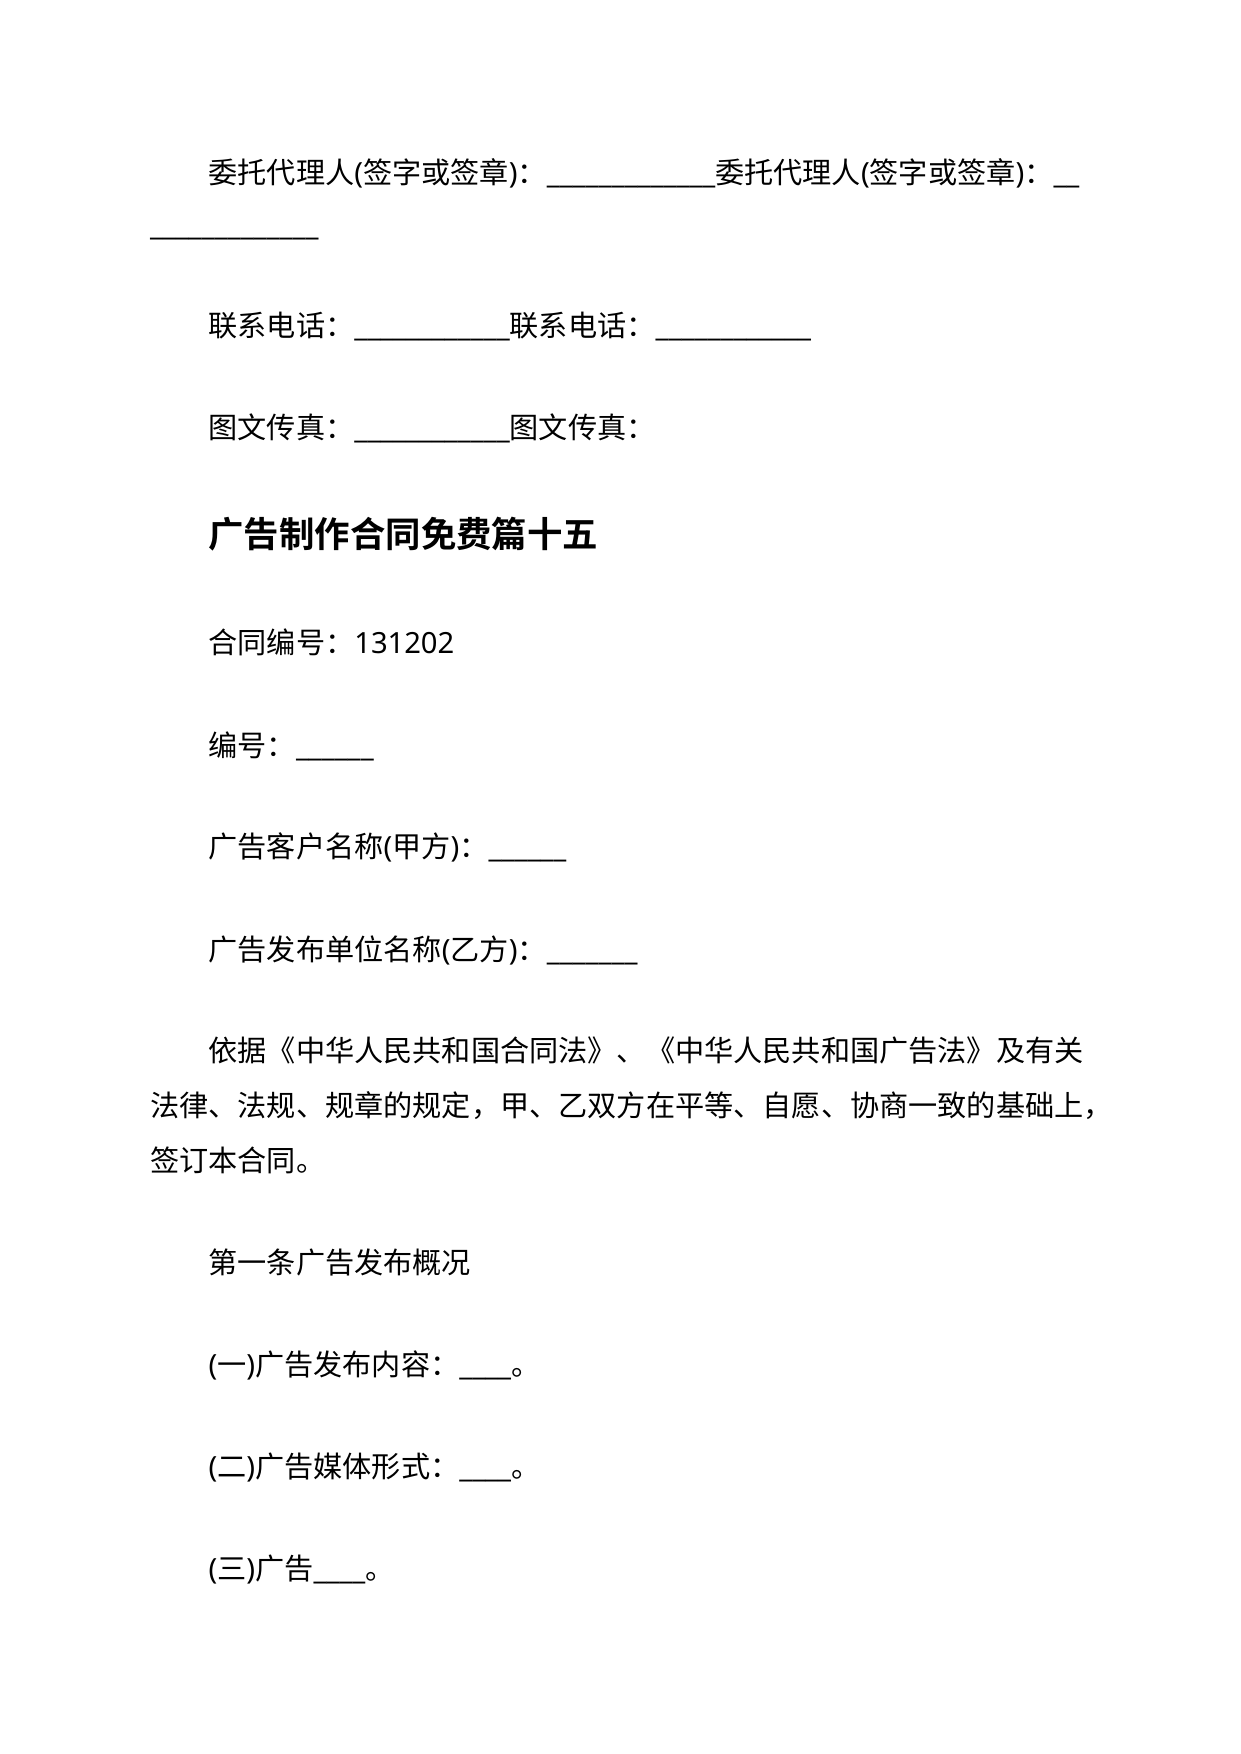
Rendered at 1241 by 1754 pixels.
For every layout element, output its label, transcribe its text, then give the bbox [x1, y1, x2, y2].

text 合同编号：131202 [150, 620, 1090, 662]
text 委托代理人(签字或签章)：_____________委托代理人(签字或签章)：_______________ [150, 150, 1090, 244]
text 依据《中华人民共和国合同法》、《中华人民共和国广告法》及有关法律、法规、规章的规定，甲、乙双方在平等、自愿、协商一致的基础上，签订本合同。 [150, 1028, 1090, 1180]
text 广告客户名称(甲方)：______ [150, 824, 1090, 866]
text 广告发布单位名称(乙方)：_______ [150, 926, 1090, 968]
text (一)广告发布内容：____。 [150, 1341, 1090, 1384]
text (三)广告____。 [150, 1545, 1090, 1588]
text 编号：______ [150, 722, 1090, 764]
text (二)广告媒体形式：____。 [150, 1443, 1090, 1486]
text 联系电话：____________联系电话：____________ [150, 303, 1090, 345]
text 广告制作合同免费篇十五 [150, 507, 1090, 558]
text 图文传真：____________图文传真： [150, 405, 1090, 447]
text 第一条广告发布概况 [150, 1239, 1090, 1282]
